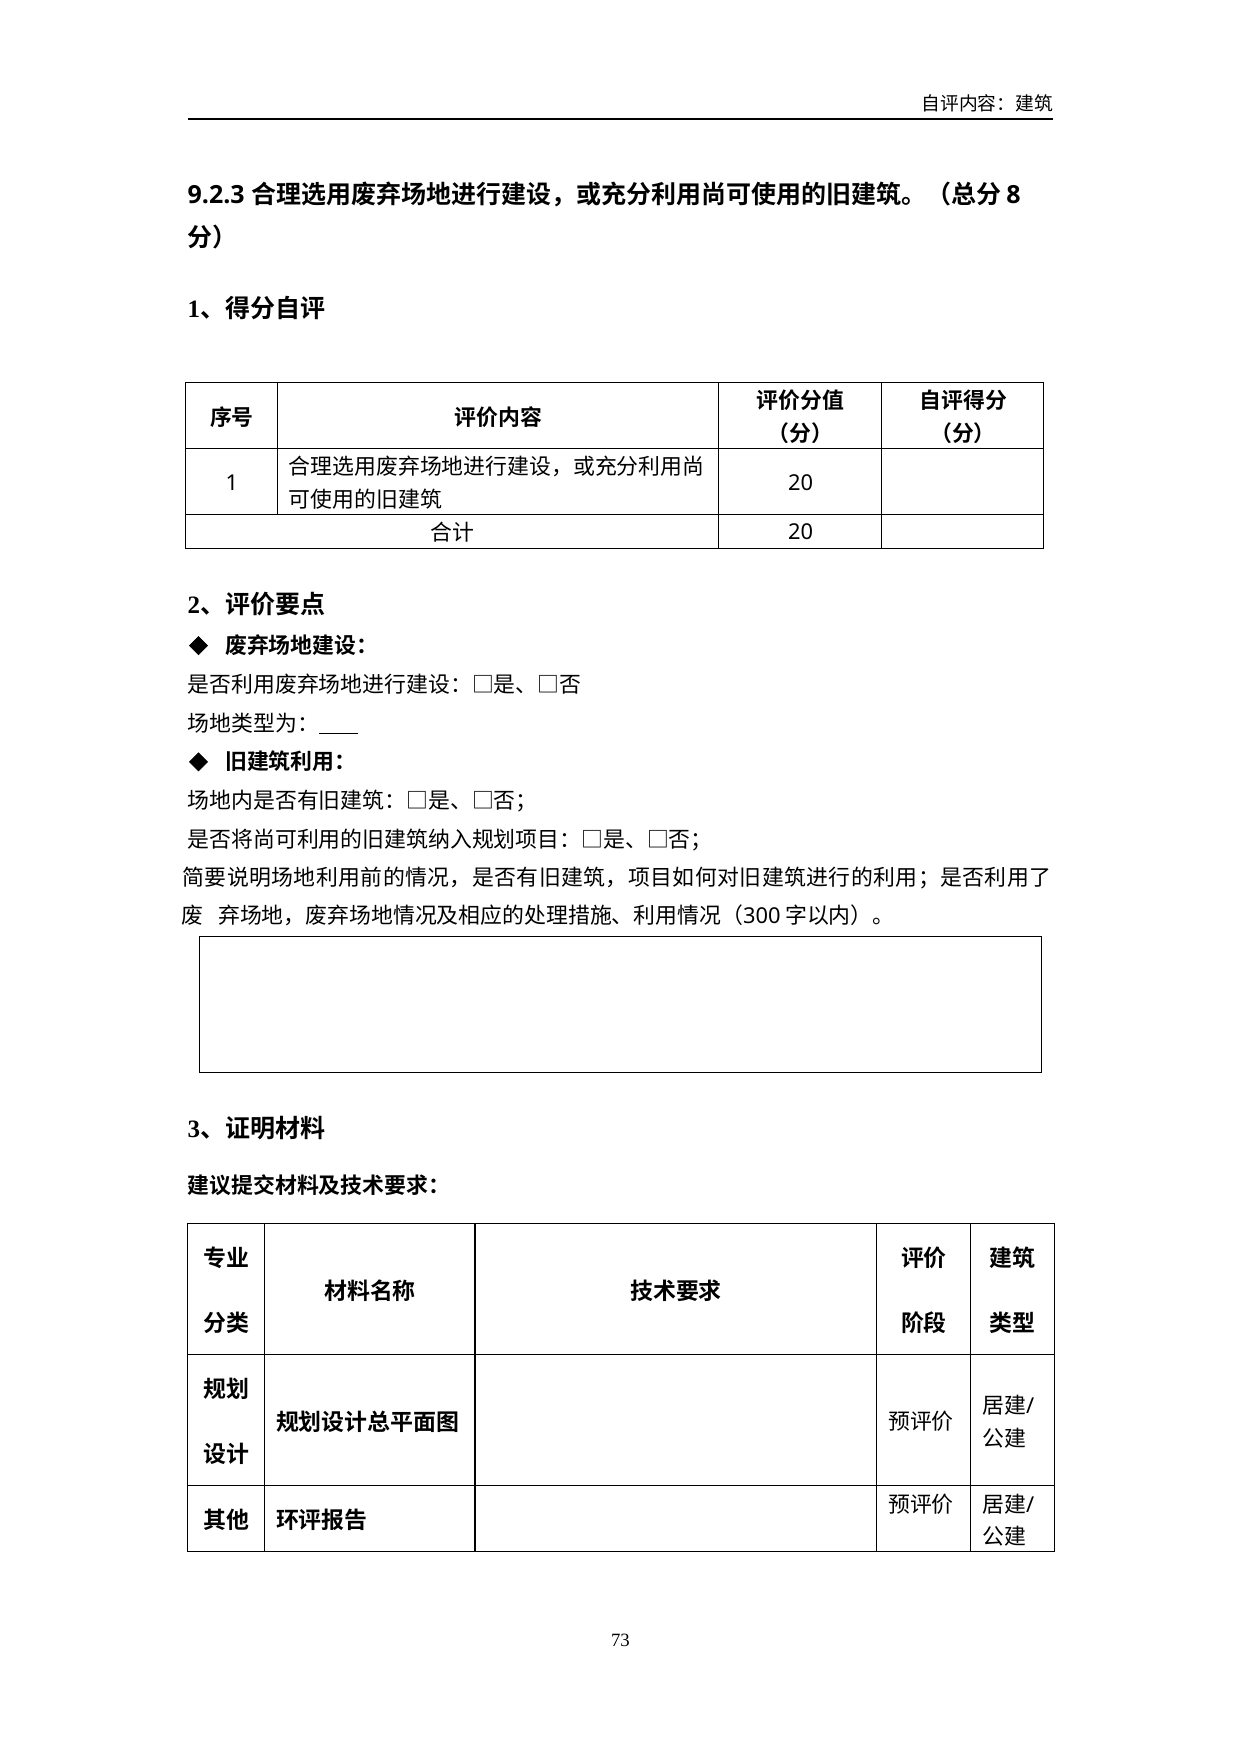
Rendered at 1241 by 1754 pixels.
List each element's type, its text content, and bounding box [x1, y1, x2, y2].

list 1、得分自评 [187, 274, 1053, 339]
subtitle 9.2.3 合理选用废弃场地进行建设，或充分利用尚可使用的旧建筑。（总分8分） [187, 174, 1053, 254]
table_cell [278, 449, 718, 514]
text 2、评价要点 [187, 584, 1053, 620]
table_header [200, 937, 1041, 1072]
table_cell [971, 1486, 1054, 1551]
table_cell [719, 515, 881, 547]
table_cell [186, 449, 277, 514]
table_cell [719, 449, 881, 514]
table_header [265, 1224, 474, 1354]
text 场地内是否有旧建筑：□是、□否； [187, 783, 1053, 815]
text 建议提交材料及技术要求： [187, 1168, 1053, 1201]
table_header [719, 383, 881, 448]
list 废弃场地建设： [187, 628, 1053, 660]
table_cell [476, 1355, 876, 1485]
text 是否利用废弃场地进行建设：□是、□否 [187, 666, 1053, 699]
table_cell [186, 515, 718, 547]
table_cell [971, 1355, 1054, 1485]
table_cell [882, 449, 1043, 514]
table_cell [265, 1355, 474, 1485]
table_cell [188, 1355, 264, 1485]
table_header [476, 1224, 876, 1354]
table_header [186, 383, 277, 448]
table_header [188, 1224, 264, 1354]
text 是否将尚可利用的旧建筑纳入规划项目：□是、□否； [187, 821, 1053, 854]
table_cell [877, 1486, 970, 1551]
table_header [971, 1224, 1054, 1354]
list 旧建筑利用： [187, 744, 1053, 776]
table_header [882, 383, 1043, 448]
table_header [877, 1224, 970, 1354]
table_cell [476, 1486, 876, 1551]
text 3、证明材料 [187, 1108, 1053, 1145]
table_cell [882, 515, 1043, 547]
text 简要说明场地利用前的情况，是否有旧建筑，项目如何对旧建筑进行的利用；是否利用了废 弃场地，废弃场地情况及相应的处理措施、利用情况（300字以内）。 [176, 860, 1053, 930]
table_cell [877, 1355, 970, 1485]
text 场地类型为： [187, 705, 1053, 738]
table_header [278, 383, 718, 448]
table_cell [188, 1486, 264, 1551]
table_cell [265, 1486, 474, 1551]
